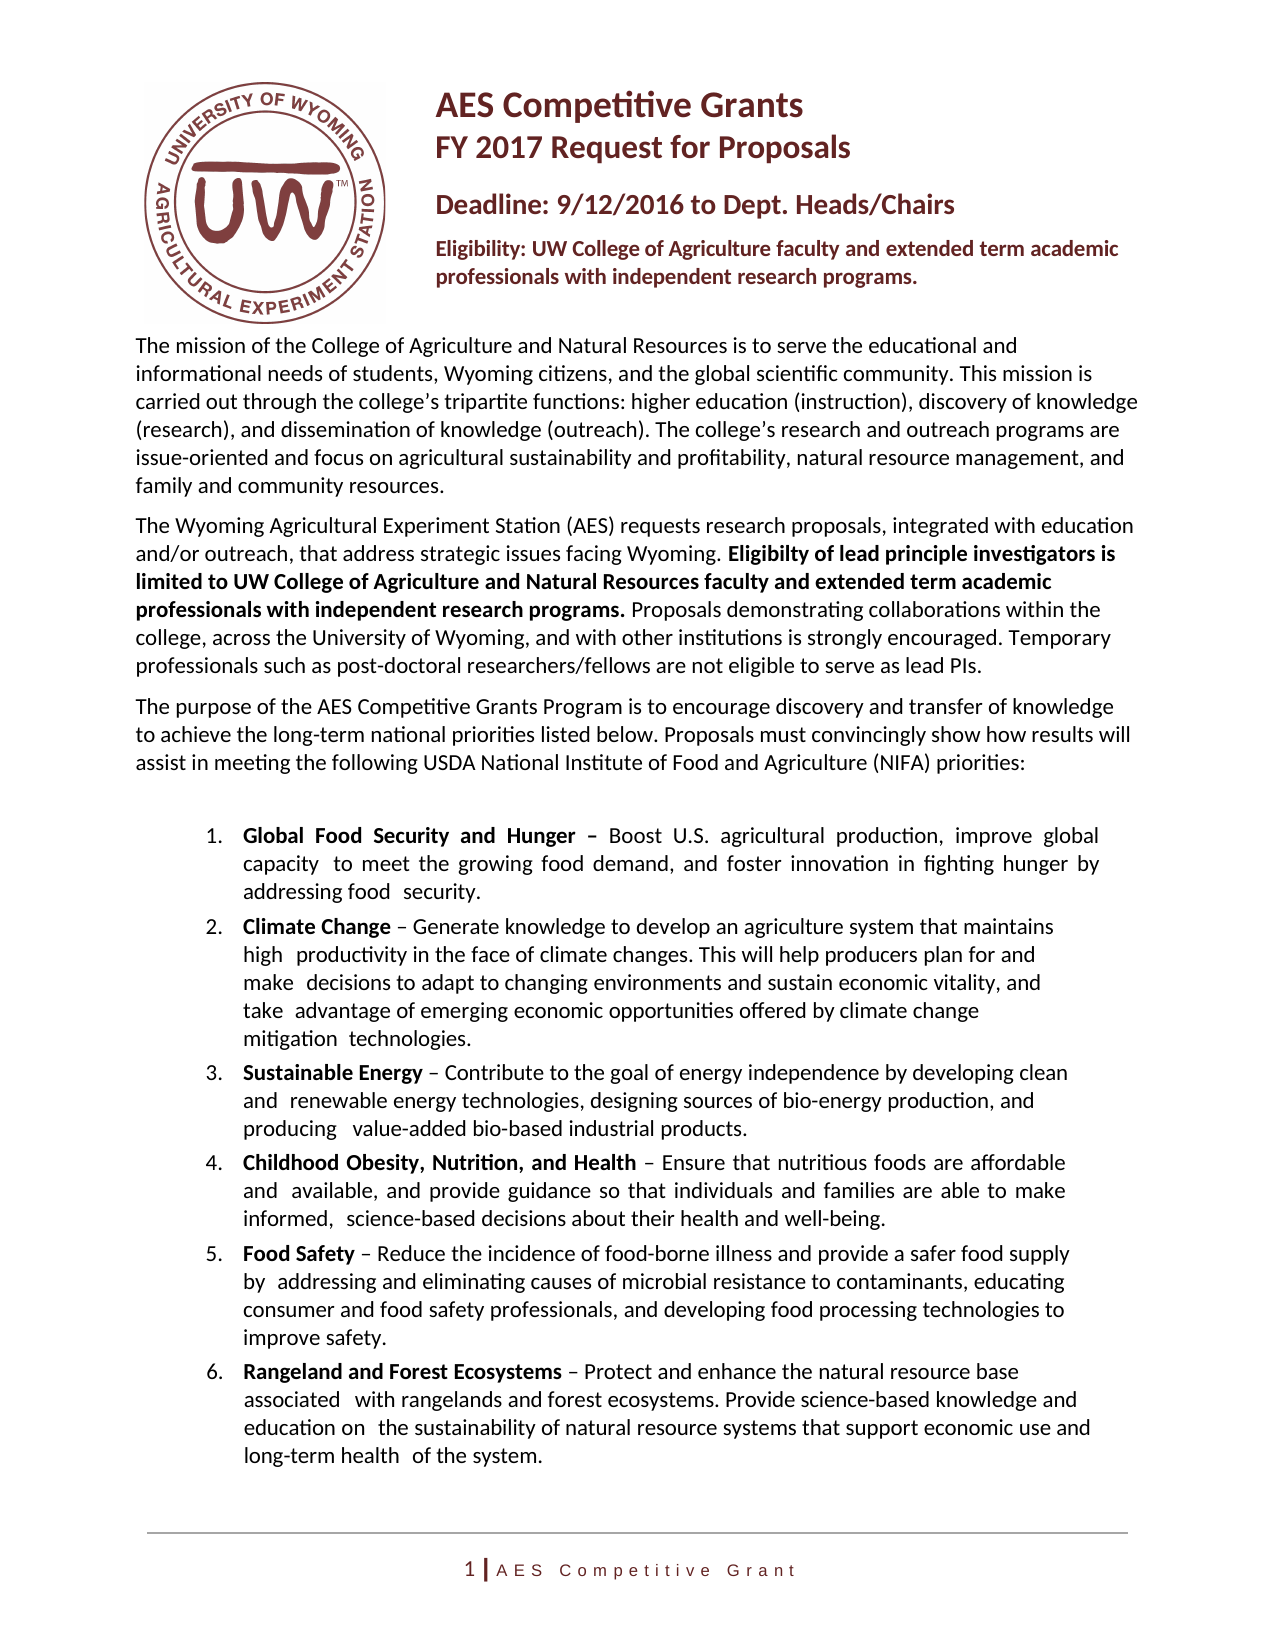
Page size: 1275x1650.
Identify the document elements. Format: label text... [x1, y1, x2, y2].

text FY 2017 Request for Proposals [435, 127, 1139, 167]
text The Wyoming Agricultural Experiment Station (AES) requests research proposals, integrated with education and/or outreach, that address strategic issues facing Wyoming. Eligibilty of lead principle investigators is limited to UW College of Agriculture and Natural Resources faculty and extended term academic professionals with independent research programs. Proposals demonstrating collaborations within the college, across the University of Wyoming, and with other institutions is strongly encouraged. Temporary professionals such as post-doctoral researchers/fellows are not eligible to serve as lead PIs. [135, 511, 1139, 679]
list Childhood Obesity, Nutrition, and Health – Ensure that nutritious foods are affordable and available, and provide guidance so that individuals and families are able to make informed, science-based decisions about their health and well-being. [205, 1148, 1066, 1232]
list Food Safety – Reduce the incidence of food-borne illness and provide a safer food supply by addressing and eliminating causes of microbial resistance to contaminants, educating consumer and food safety professionals, and developing food processing technologies to improve safety. [205, 1239, 1073, 1351]
list Sustainable Energy – Contribute to the goal of energy independence by developing clean and renewable energy technologies, designing sources of bio-energy production, and producing value-added bio-based industrial products. [205, 1058, 1086, 1142]
subtitle Deadline: 9/12/2016 to Dept. Heads/Chairs [435, 186, 1139, 222]
picture [144, 82, 386, 324]
text The purpose of the AES Competitive Grants Program is to encourage discovery and transfer of knowledge to achieve the long-term national priorities listed below. Proposals must convincingly show how results will assist in meeting the following USDA National Institute of Food and Agriculture (NIFA) priorities: [135, 692, 1139, 776]
list Climate Change – Generate knowledge to develop an agriculture system that maintains high productivity in the face of climate changes. This will help producers plan for and make decisions to adapt to changing environments and sustain economic vitality, and take advantage of emerging economic opportunities offered by climate change mitigation technologies. [205, 912, 1073, 1052]
text AES Competitive Grants [435, 81, 1139, 127]
subtitle Eligibility: UW College of Agriculture faculty and extended term academic professionals with independent research programs. [435, 234, 1121, 290]
list Rangeland and Forest Ecosystems – Protect and enhance the natural resource base associated with rangelands and forest ecosystems. Provide science-based knowledge and education on the sustainability of natural resource systems that support economic use and long-term health of the system. [206, 1357, 1099, 1469]
text The mission of the College of Agriculture and Natural Resources is to serve the educational and informational needs of students, Wyoming citizens, and the global scientific community. This mission is carried out through the college’s tripartite functions: higher education (instruction), discovery of knowledge (research), and dissemination of knowledge (outreach). The college’s research and outreach programs are issue-oriented and focus on agricultural sustainability and profitability, natural resource management, and family and community resources. [135, 331, 1139, 499]
list Global Food Security and Hunger – Boost U.S. agricultural production, improve global capacity to meet the growing food demand, and foster innovation in fighting hunger by addressing food security. [205, 821, 1100, 906]
